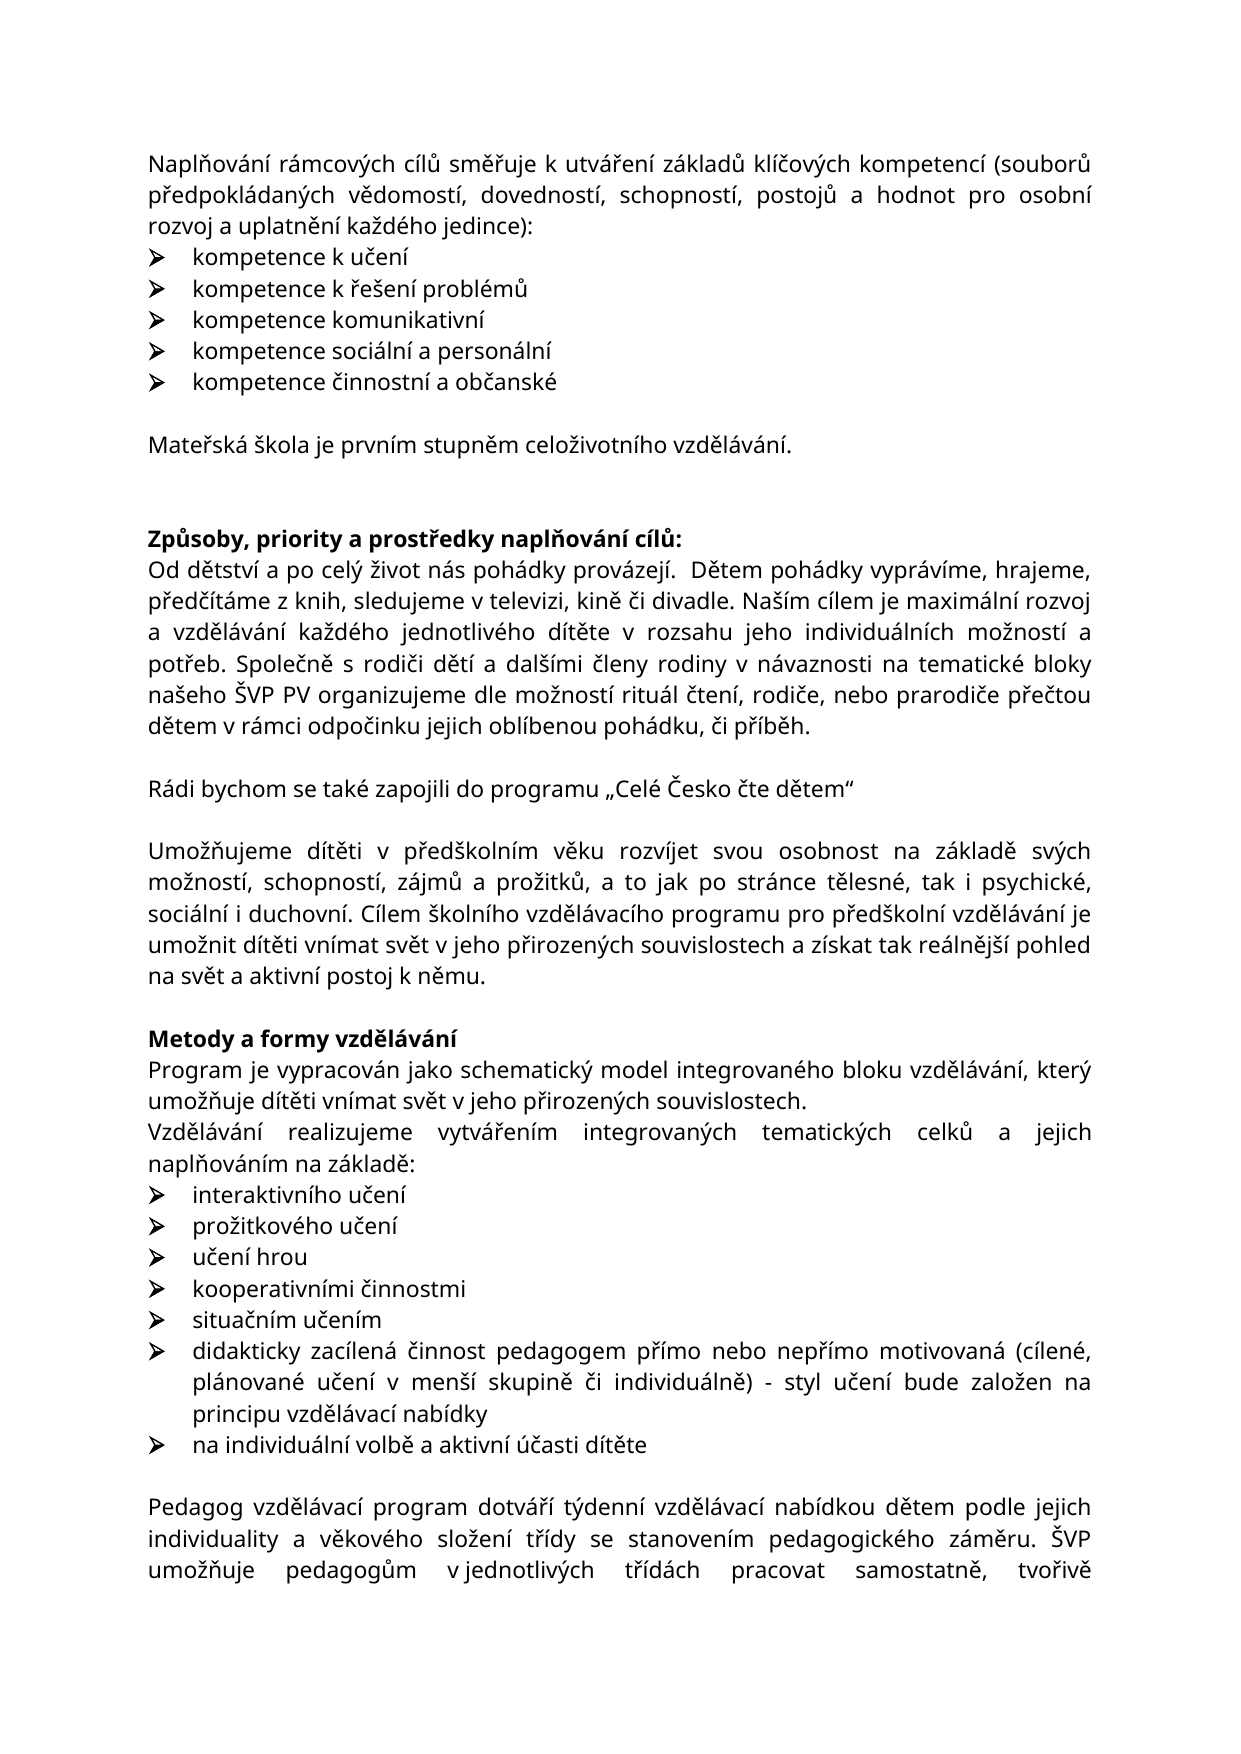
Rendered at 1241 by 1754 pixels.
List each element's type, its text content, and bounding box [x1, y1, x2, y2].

list kompetence činnostní a občanské [148, 366, 1093, 398]
list kompetence k řešení problémů [148, 273, 1093, 304]
text Vzdělávání realizujeme vytvářením integrovaných tematických celků a jejich naplňováním na základě: [148, 1116, 1093, 1179]
text Program je vypracován jako schematický model integrovaného bloku vzdělávání, který umožňuje dítěti vnímat svět v jeho přirozených souvislostech. [148, 1054, 1093, 1116]
list kompetence k učení [148, 241, 1093, 273]
list interaktivního učení [148, 1179, 1093, 1210]
text Způsoby, priority a prostředky naplňování cílů: [148, 523, 1093, 554]
list kompetence komunikativní [148, 304, 1093, 335]
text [148, 1491, 1093, 1585]
list učení hrou [148, 1241, 1093, 1273]
text Od dětství a po celý život nás pohádky provázejí. Dětem pohádky vyprávíme, hrajeme, předčítáme z knih, sledujeme v televizi, kině či divadle. Naším cílem je maximální rozvoj a vzdělávání každého jednotlivého dítěte v rozsahu jeho individuálních možností a potřeb. Společně s rodiči dětí a dalšími členy rodiny v návaznosti na tematické bloky našeho ŠVP PV organizujeme dle možností rituál čtení, rodiče, nebo prarodiče přečtou dětem v rámci odpočinku jejich oblíbenou pohádku, či příběh. [148, 554, 1093, 741]
list na individuální volbě a aktivní účasti dítěte [148, 1429, 1093, 1460]
text Rádi bychom se také zapojili do programu „Celé Česko čte dětem“ [148, 773, 1093, 804]
list kooperativními činnostmi [148, 1273, 1093, 1304]
list situačním učením [148, 1304, 1093, 1335]
list prožitkového učení [148, 1210, 1093, 1241]
text Metody a formy vzdělávání [148, 1023, 1093, 1054]
list didakticky zacílená činnost pedagogem přímo nebo nepřímo motivovaná (cílené, plánované učení v menší skupině či individuálně) - styl učení bude založen na principu vzdělávací nabídky [148, 1335, 1093, 1429]
list kompetence sociální a personální [148, 335, 1093, 366]
text Naplňování rámcových cílů směřuje k utváření základů klíčových kompetencí (souborů předpokládaných vědomostí, dovedností, schopností, postojů a hodnot pro osobní rozvoj a uplatnění každého jedince): [148, 148, 1093, 241]
text Umožňujeme dítěti v předškolním věku rozvíjet svou osobnost na základě svých možností, schopností, zájmů a prožitků, a to jak po stránce tělesné, tak i psychické, sociální i duchovní. Cílem školního vzdělávacího programu pro předškolní vzdělávání je umožnit dítěti vnímat svět v jeho přirozených souvislostech a získat tak reálnější pohled na svět a aktivní postoj k němu. [148, 835, 1093, 991]
text Mateřská škola je prvním stupněm celoživotního vzdělávání. [148, 429, 1093, 460]
